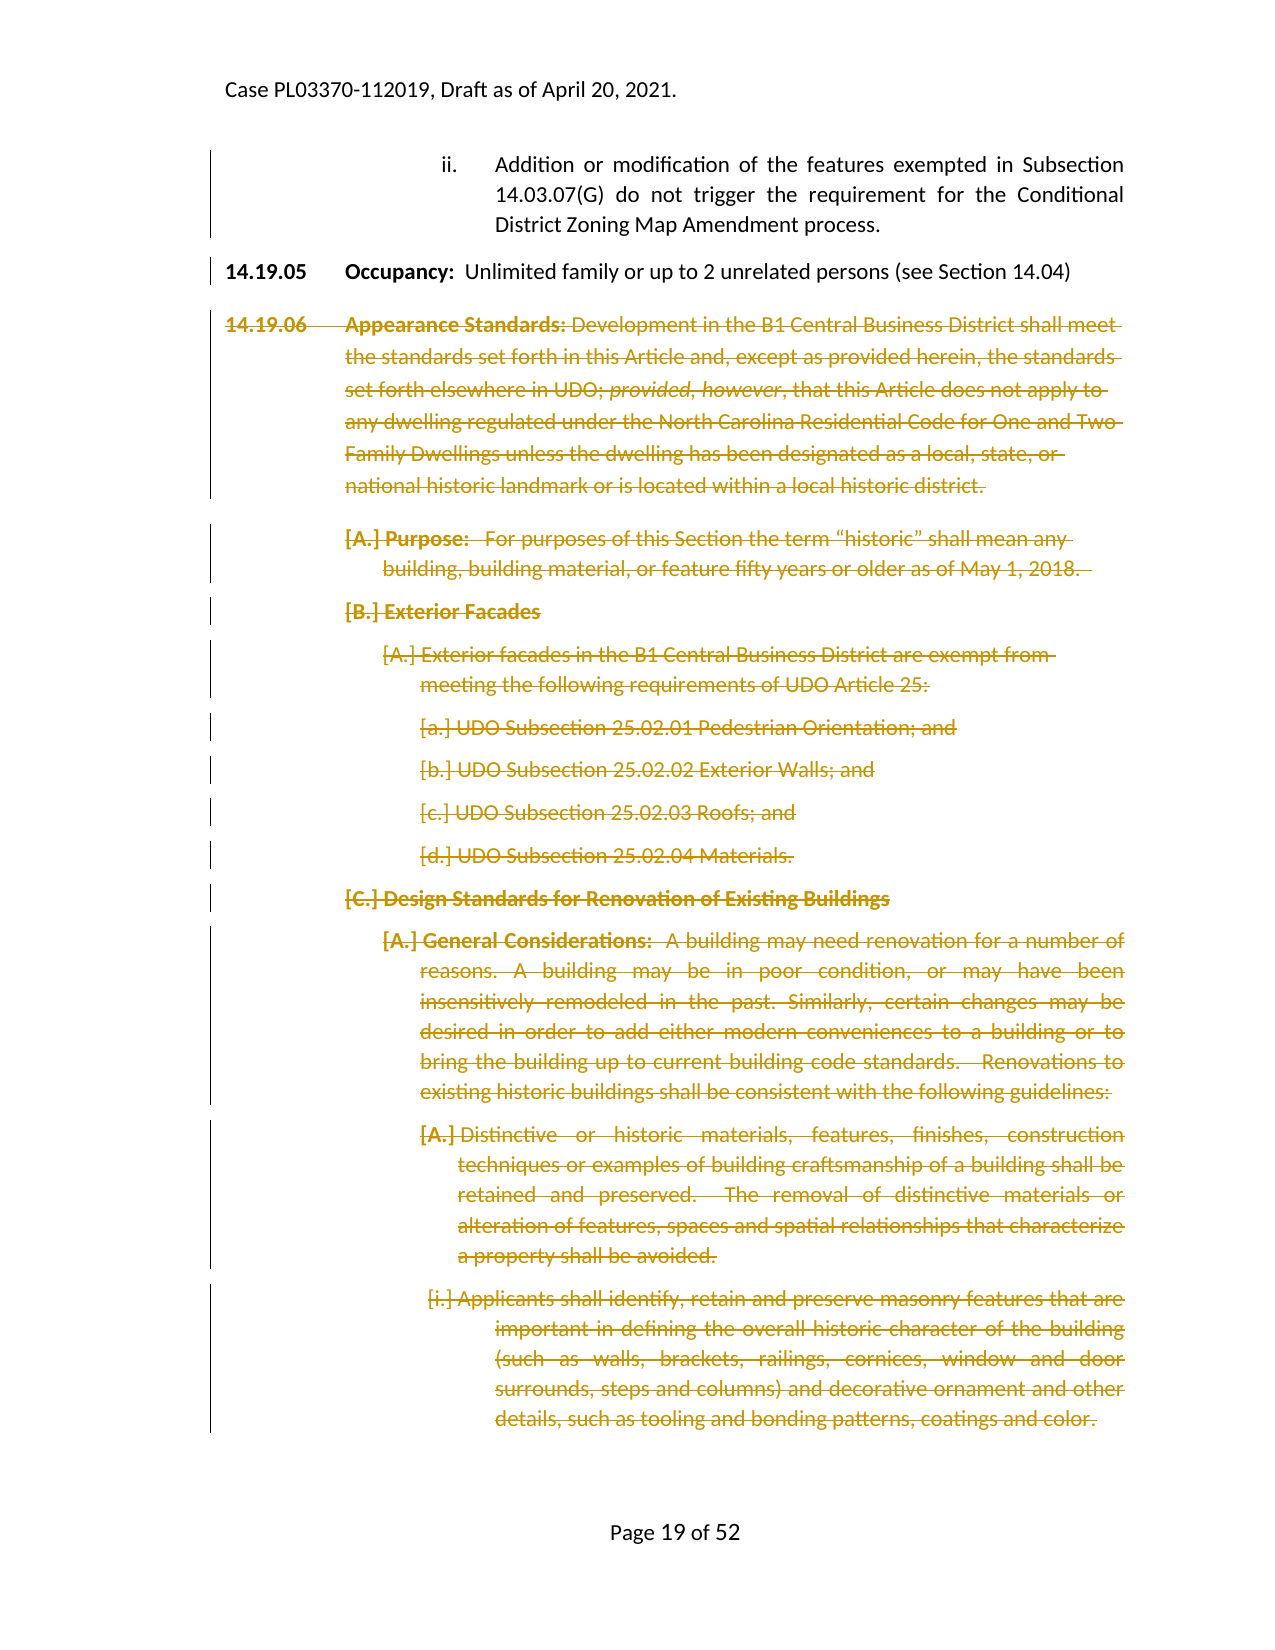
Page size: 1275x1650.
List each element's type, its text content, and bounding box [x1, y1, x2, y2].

text 14.19.05 Occupancy: Unlimited family or up to 2 unrelated persons (see Section 14.04) [225, 257, 1125, 285]
list Addition or modification of the features exempted in Subsection 14.03.07(G) do not trigger the requirement for the Conditional District Zoning Map Amendment process. [457, 150, 1125, 238]
